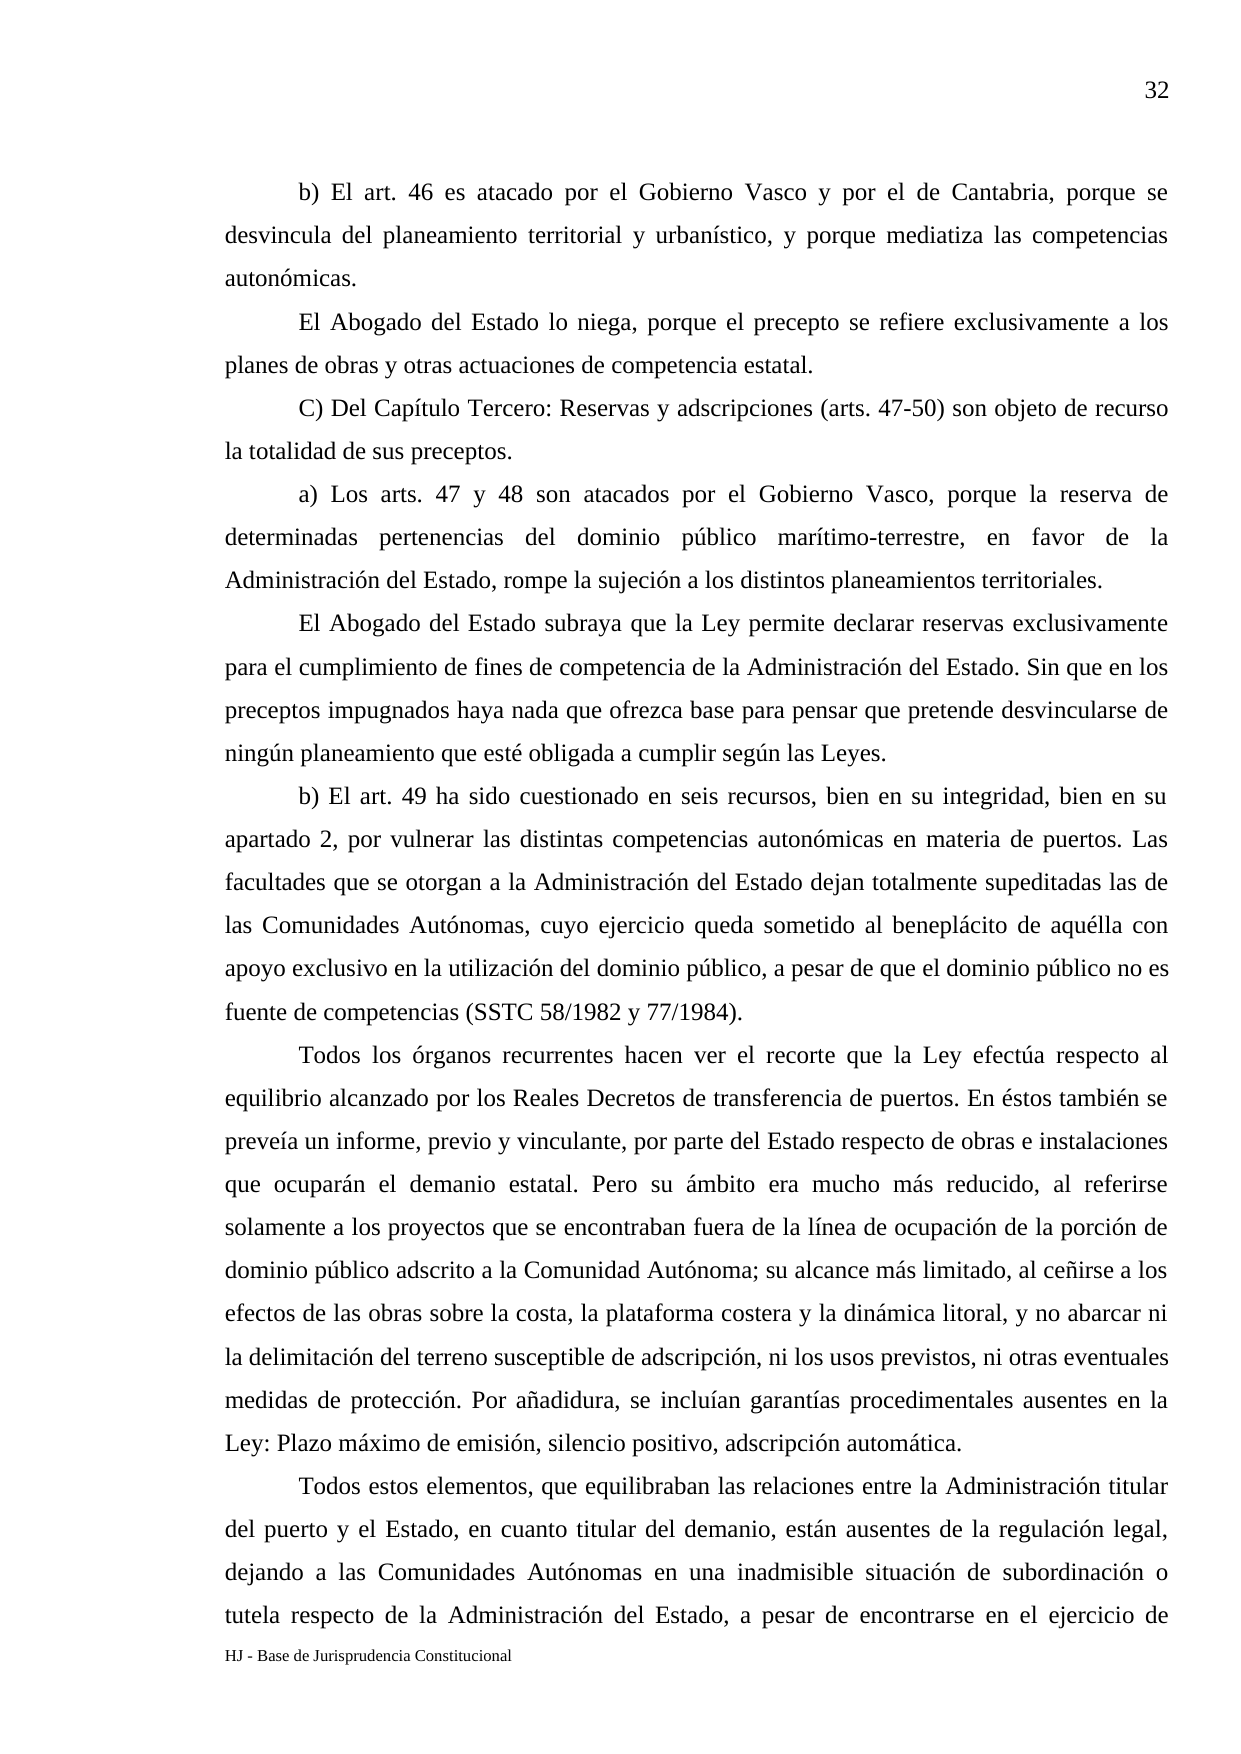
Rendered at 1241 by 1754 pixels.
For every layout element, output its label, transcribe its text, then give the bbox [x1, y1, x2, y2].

text b) El art. 49 ha sido cuestionado en seis recursos, bien en su integridad, bien en su apartado 2, por vulnerar las distintas competencias autonómicas en materia de puertos. Las facultades que se otorgan a la Administración del Estado dejan totalmente supeditadas las de las Comunidades Autónomas, cuyo ejercicio queda sometido al beneplácito de aquélla con apoyo exclusivo en la utilización del dominio público, a pesar de que el dominio público no es fuente de competencias (SSTC 58/1982 y 77/1984). [224, 781, 1169, 1025]
text El Abogado del Estado lo niega, porque el precepto se refiere exclusivamente a los planes de obras y otras actuaciones de competencia estatal. [224, 307, 1169, 378]
text a) Los arts. 47 y 48 son atacados por el Gobierno Vasco, porque la reserva de determinadas pertenencias del dominio público marítimo-terrestre, en favor de la Administración del Estado, rompe la sujeción a los distintos planeamientos territoriales. [224, 479, 1169, 594]
text Todos los órganos recurrentes hacen ver el recorte que la Ley efectúa respecto al equilibrio alcanzado por los Reales Decretos de transferencia de puertos. En éstos también se preveía un informe, previo y vinculante, por parte del Estado respecto de obras e instalaciones que ocuparán el demanio estatal. Pero su ámbito era mucho más reducido, al referirse solamente a los proyectos que se encontraban fuera de la línea de ocupación de la porción de dominio público adscrito a la Comunidad Autónoma; su alcance más limitado, al ceñirse a los efectos de las obras sobre la costa, la plataforma costera y la dinámica litoral, y no abarcar ni la delimitación del terreno susceptible de adscripción, ni los usos previstos, ni otras eventuales medidas de protección. Por añadidura, se incluían garantías procedimentales ausentes en la Ley: Plazo máximo de emisión, silencio positivo, adscripción automática. [224, 1040, 1169, 1457]
text El Abogado del Estado subraya que la Ley permite declarar reservas exclusivamente para el cumplimiento de fines de competencia de la Administración del Estado. Sin que en los preceptos impugnados haya nada que ofrezca base para pensar que pretende desvincularse de ningún planeamiento que esté obligada a cumplir según las Leyes. [224, 608, 1169, 767]
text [224, 1471, 1169, 1629]
text C) Del Capítulo Tercero: Reservas y adscripciones (arts. 47-50) son objeto de recurso la totalidad de sus preceptos. [224, 393, 1169, 465]
text b) El art. 46 es atacado por el Gobierno Vasco y por el de Cantabria, porque se desvincula del planeamiento territorial y urbanístico, y porque mediatiza las competencias autonómicas. [224, 177, 1169, 292]
